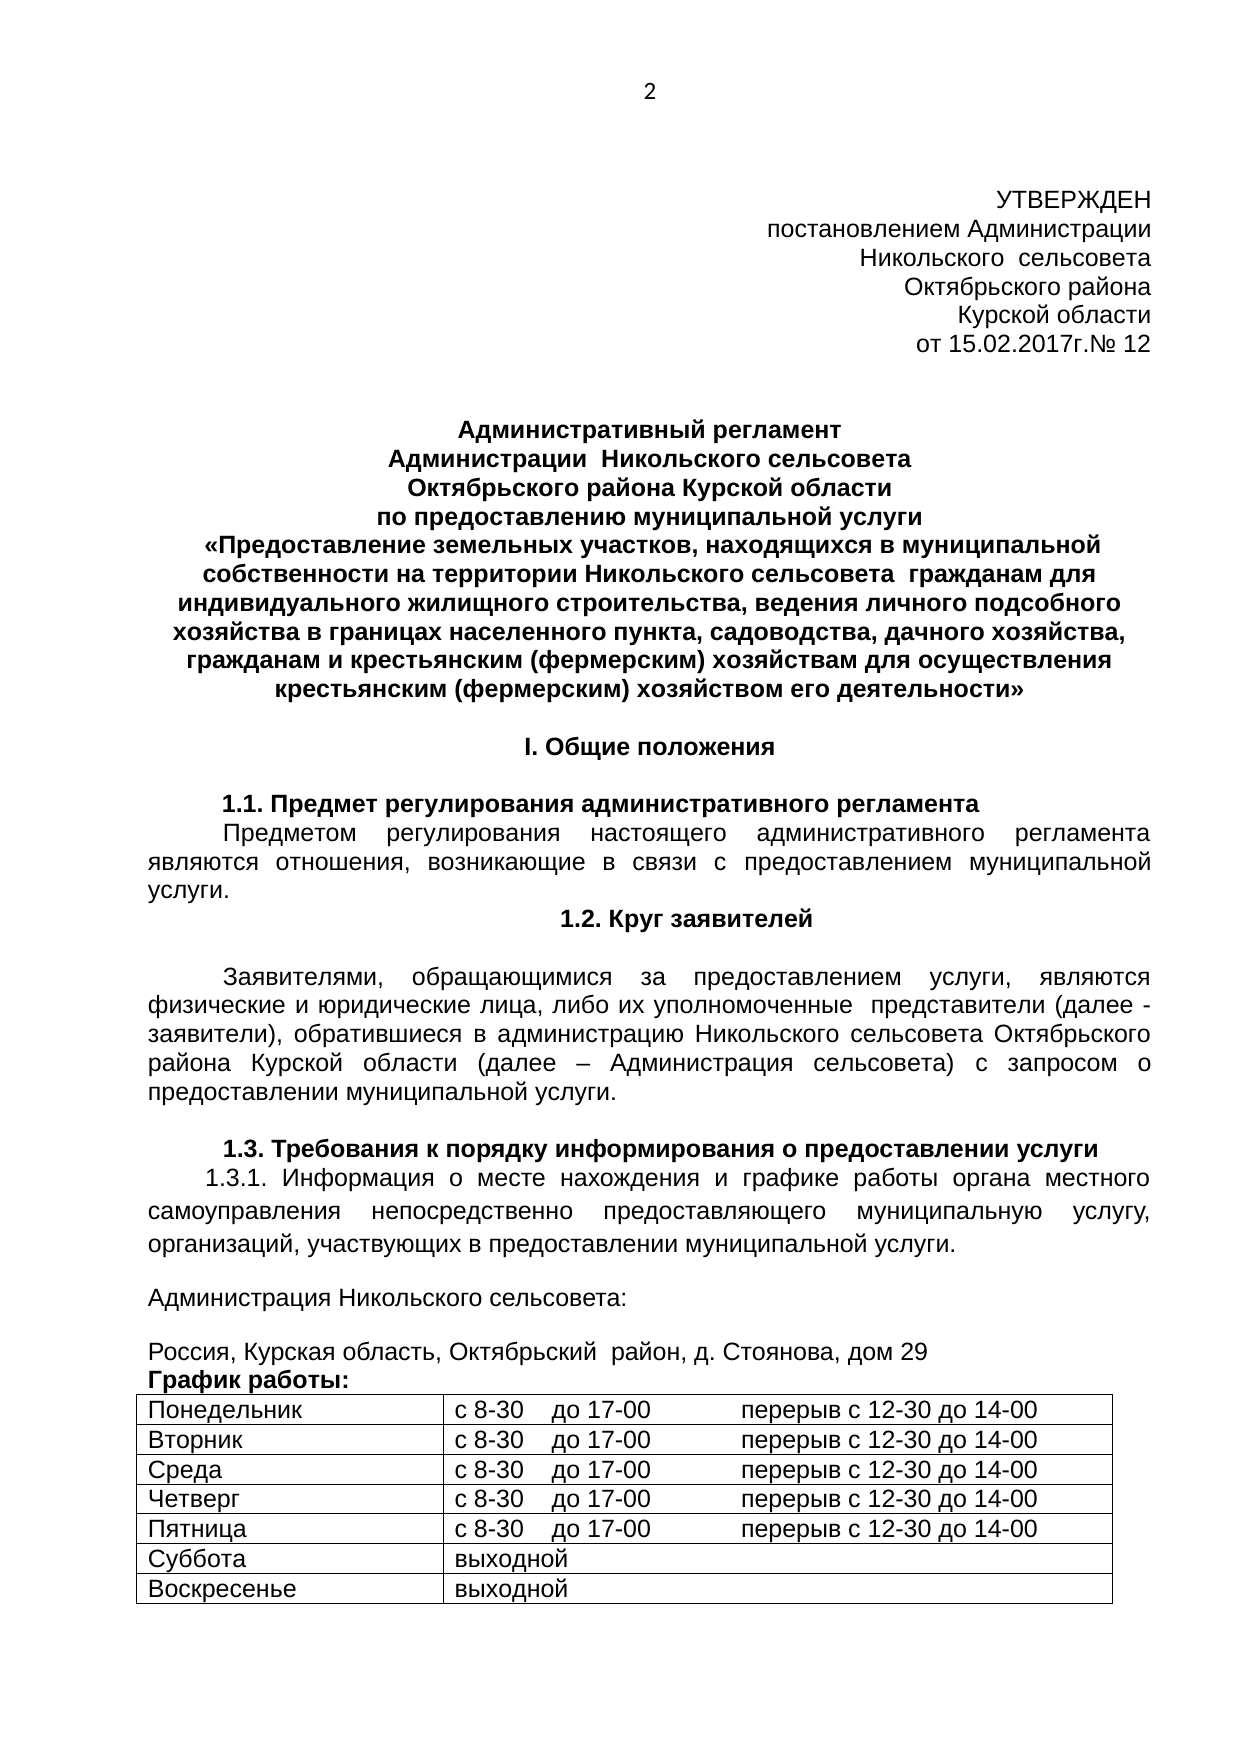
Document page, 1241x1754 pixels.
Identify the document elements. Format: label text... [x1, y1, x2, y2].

text Заявителями, обращающимися за предоставлением услуги, являются физические и юридические лица, либо их уполномоченные представители (далее - заявители), обратившиеся в администрацию Никольского сельсовета Октябрьского района Курской области (далее – Администрация сельсовета) с запросом о предоставлении муниципальной услуги. [148, 962, 1152, 1105]
text Администрация Никольского сельсовета: [148, 1283, 1152, 1311]
text Октябрьского района Курской области [148, 473, 1152, 502]
table_cell выходной [444, 1544, 1112, 1573]
text от 15.02.2017г.№ 12 [148, 329, 1152, 358]
text Курской области [148, 300, 1152, 329]
text 1.3.1. Информация о месте нахождения и графике работы органа местного самоуправления непосредственно предоставляющего муниципальную услугу, организаций, участвующих в предоставлении муниципальной услуги. [148, 1163, 1152, 1258]
text УТВЕРЖДЕН [148, 185, 1152, 214]
text 1.3. Требования к порядку информирования о предоставлении услуги [148, 1134, 1152, 1163]
text I. Общие положения [148, 732, 1152, 760]
table_cell Пятница [137, 1514, 443, 1543]
text 1.1. Предмет регулирования административного регламента [148, 789, 1152, 818]
text 1.2. Круг заявителей [148, 904, 1152, 933]
table_cell Среда [137, 1455, 443, 1483]
table_cell с 8-30 до 17-00 перерыв с 12-30 до 14-00 [444, 1514, 1112, 1543]
table_header с 8-30 до 17-00 перерыв с 12-30 до 14-00 [444, 1395, 1112, 1424]
table_cell Воскресенье [137, 1574, 443, 1603]
table_header Понедельник [137, 1395, 443, 1424]
table_cell с 8-30 до 17-00 перерыв с 12-30 до 14-00 [444, 1425, 1112, 1454]
text Предметом регулирования настоящего административного регламента являются отношения, возникающие в связи с предоставлением муниципальной услуги. [148, 818, 1152, 904]
text Администрации Никольского сельсовета [148, 444, 1152, 473]
text Административный регламент [148, 415, 1152, 444]
text Никольского сельсовета [148, 243, 1152, 272]
text «Предоставление земельных участков, находящихся в муниципальной собственности на территории Никольского сельсовета гражданам для индивидуального жилищного строительства, ведения личного подсобного хозяйства в границах населенного пункта, садоводства, дачного хозяйства, гражданам и крестьянским (фермерским) хозяйствам для осуществления крестьянским (фермерским) хозяйством его деятельности» [148, 530, 1152, 703]
table_cell выходной [444, 1574, 1112, 1603]
text График работы: [148, 1365, 1152, 1394]
table_cell с 8-30 до 17-00 перерыв с 12-30 до 14-00 [444, 1455, 1112, 1483]
table_cell Суббота [137, 1544, 443, 1573]
text Октябрьского района [148, 272, 1152, 300]
table_cell Вторник [137, 1425, 443, 1454]
text Россия, Курская область, Октябрьский район, д. Стоянова, дом 29 [148, 1337, 1152, 1365]
table_cell Четверг [137, 1485, 443, 1513]
text постановлением Администрации [148, 214, 1152, 243]
table_cell с 8-30 до 17-00 перерыв с 12-30 до 14-00 [444, 1485, 1112, 1513]
text по предоставлению муниципальной услуги [148, 502, 1152, 530]
